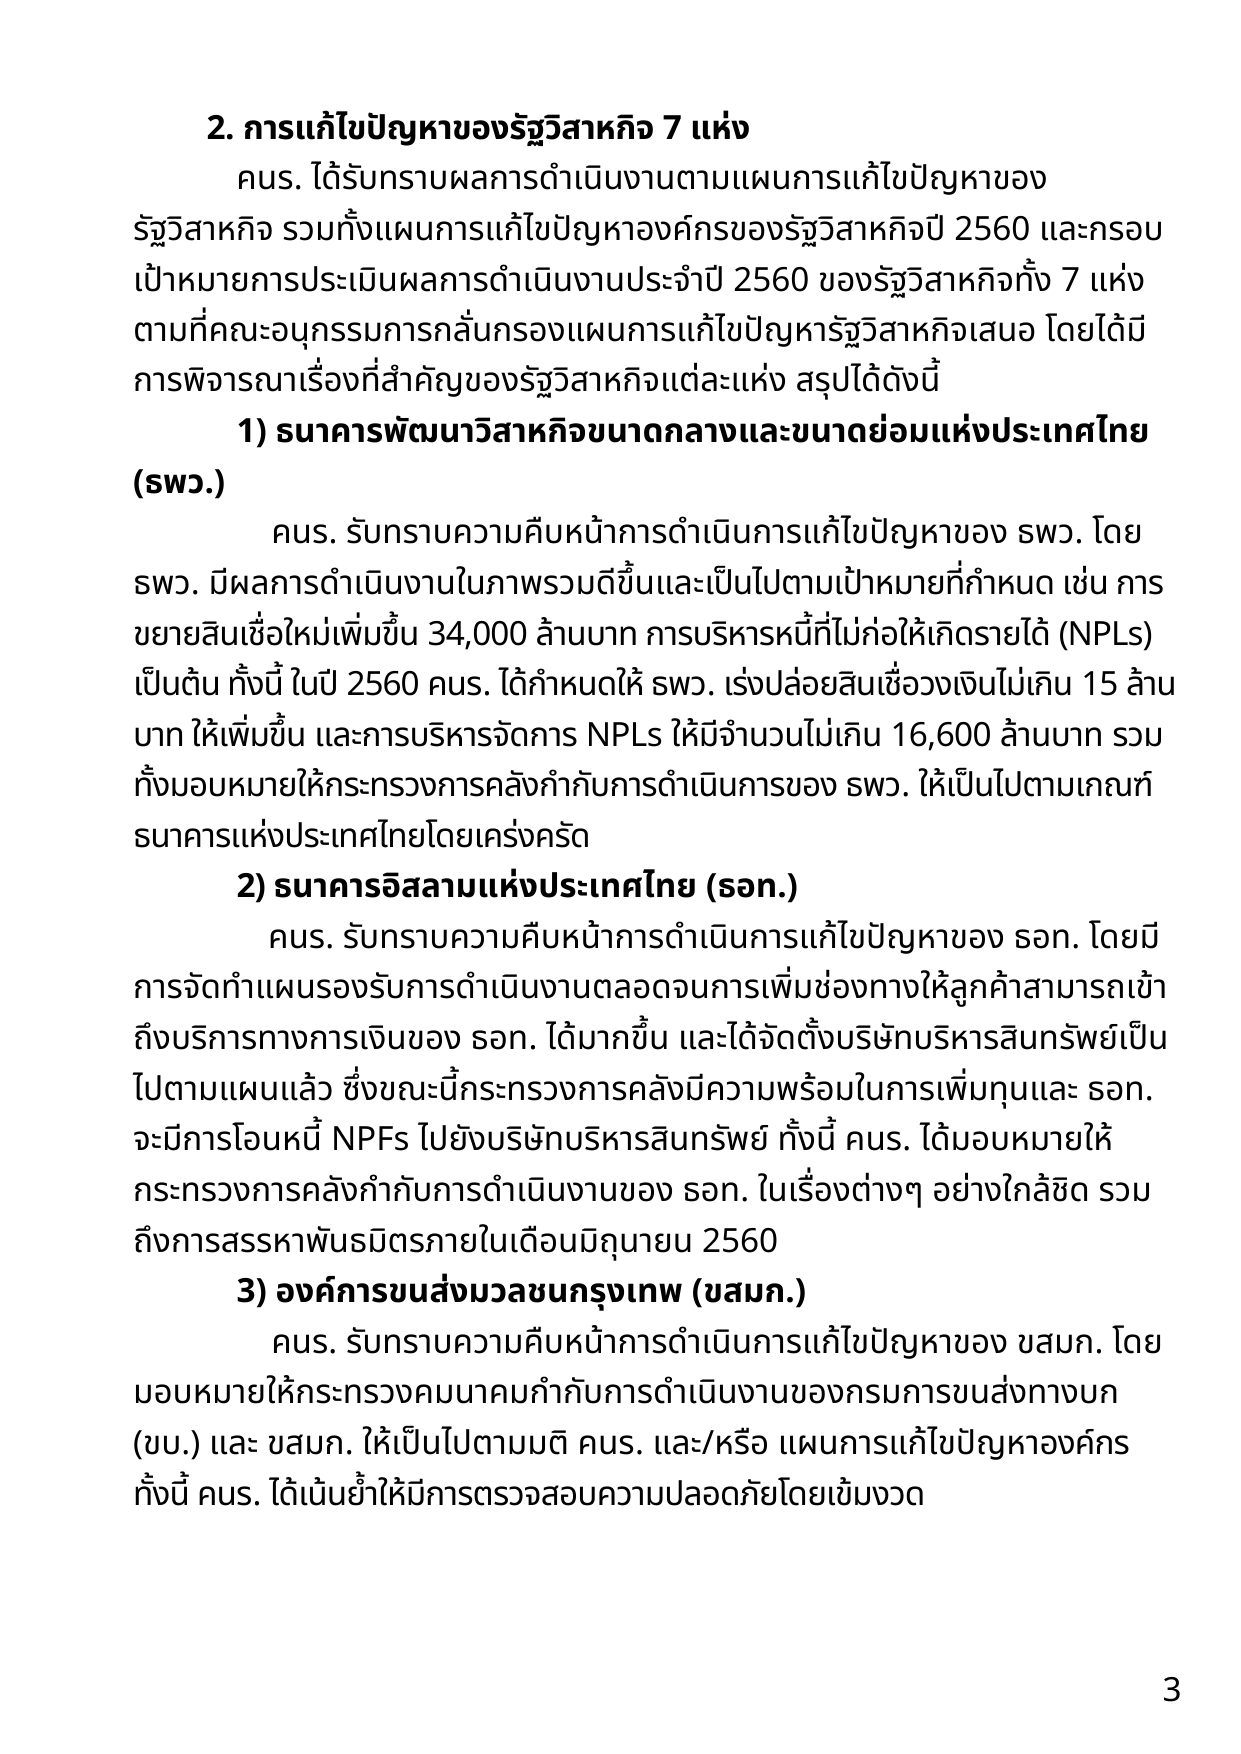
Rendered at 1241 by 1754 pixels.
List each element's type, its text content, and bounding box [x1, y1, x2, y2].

text 2. การแก้ไขปัญหาของรัฐวิสาหกิจ 7 แห่ง [133, 103, 1181, 154]
text คนร. รับทราบความคืบหน้าการดำเนินการแก้ไขปัญหาของ ธอท. โดยมีการจัดทำแผนรองรับการดำเนินงานตลอดจนการเพิ่มช่องทางให้ลูกค้าสามารถเข้าถึงบริการทางการเงินของ ธอท. ได้มากขึ้น และได้จัดตั้งบริษัทบริหารสินทรัพย์เป็นไปตามแผนแล้ว ซึ่งขณะนี้กระทรวงการคลังมีความพร้อมในการเพิ่มทุนและ ธอท. จะมีการโอนหนี้ NPFs ไปยังบริษัทบริหารสินทรัพย์ ทั้งนี้ คนร. ได้มอบหมายให้กระทรวงการคลังกำกับการดำเนินงานของ ธอท. ในเรื่องต่างๆ อย่างใกล้ชิด รวมถึงการสรรหาพันธมิตรภายในเดือนมิถุนายน 2560 [133, 913, 1181, 1267]
text 1) ธนาคารพัฒนาวิสาหกิจขนาดกลางและขนาดย่อมแห่งประเทศไทย (ธพว.) [133, 407, 1181, 508]
text คนร. ได้รับทราบผลการดำเนินงานตามแผนการแก้ไขปัญหาของรัฐวิสาหกิจ รวมทั้งแผนการแก้ไขปัญหาองค์กรของรัฐวิสาหกิจปี 2560 และกรอบเป้าหมายการประเมินผลการดำเนินงานประจำปี 2560 ของรัฐวิสาหกิจทั้ง 7 แห่ง ตามที่คณะอนุกรรมการกลั่นกรองแผนการแก้ไขปัญหารัฐวิสาหกิจเสนอ โดยได้มีการพิจารณาเรื่องที่สำคัญของรัฐวิสาหกิจแต่ละแห่ง สรุปได้ดังนี้ [133, 154, 1181, 407]
text คนร. รับทราบความคืบหน้าการดำเนินการแก้ไขปัญหาของ ธพว. โดย ธพว. มีผลการดำเนินงานในภาพรวมดีขึ้นและเป็นไปตามเป้าหมายที่กำหนด เช่น การขยายสินเชื่อใหม่เพิ่มขึ้น 34,000 ล้านบาท การบริหารหนี้ที่ไม่ก่อให้เกิดรายได้ (NPLs) เป็นต้น ทั้งนี้ ในปี 2560 คนร. ได้กำหนดให้ ธพว. เร่งปล่อยสินเชื่อวงเงินไม่เกิน 15 ล้านบาท ให้เพิ่มขึ้น และการบริหารจัดการ NPLs ให้มีจำนวนไม่เกิน 16,600 ล้านบาท รวมทั้งมอบหมายให้กระทรวงการคลังกำกับการดำเนินการของ ธพว. ให้เป็นไปตามเกณฑ์ธนาคารแห่งประเทศไทยโดยเคร่งครัด [133, 508, 1181, 862]
text คนร. รับทราบความคืบหน้าการดำเนินการแก้ไขปัญหาของ ขสมก. โดยมอบหมายให้กระทรวงคมนาคมกำกับการดำเนินงานของกรมการขนส่งทางบก (ขบ.) และ ขสมก. ให้เป็นไปตามมติ คนร. และ/หรือ แผนการแก้ไขปัญหาองค์กร ทั้งนี้ คนร. ได้เน้นย้ำให้มีการตรวจสอบความปลอดภัยโดยเข้มงวด [133, 1318, 1181, 1520]
text 3) องค์การขนส่งมวลชนกรุงเทพ (ขสมก.) [179, 1267, 1181, 1318]
text 2) ธนาคารอิสลามแห่งประเทศไทย (ธอท.) [133, 862, 1181, 913]
